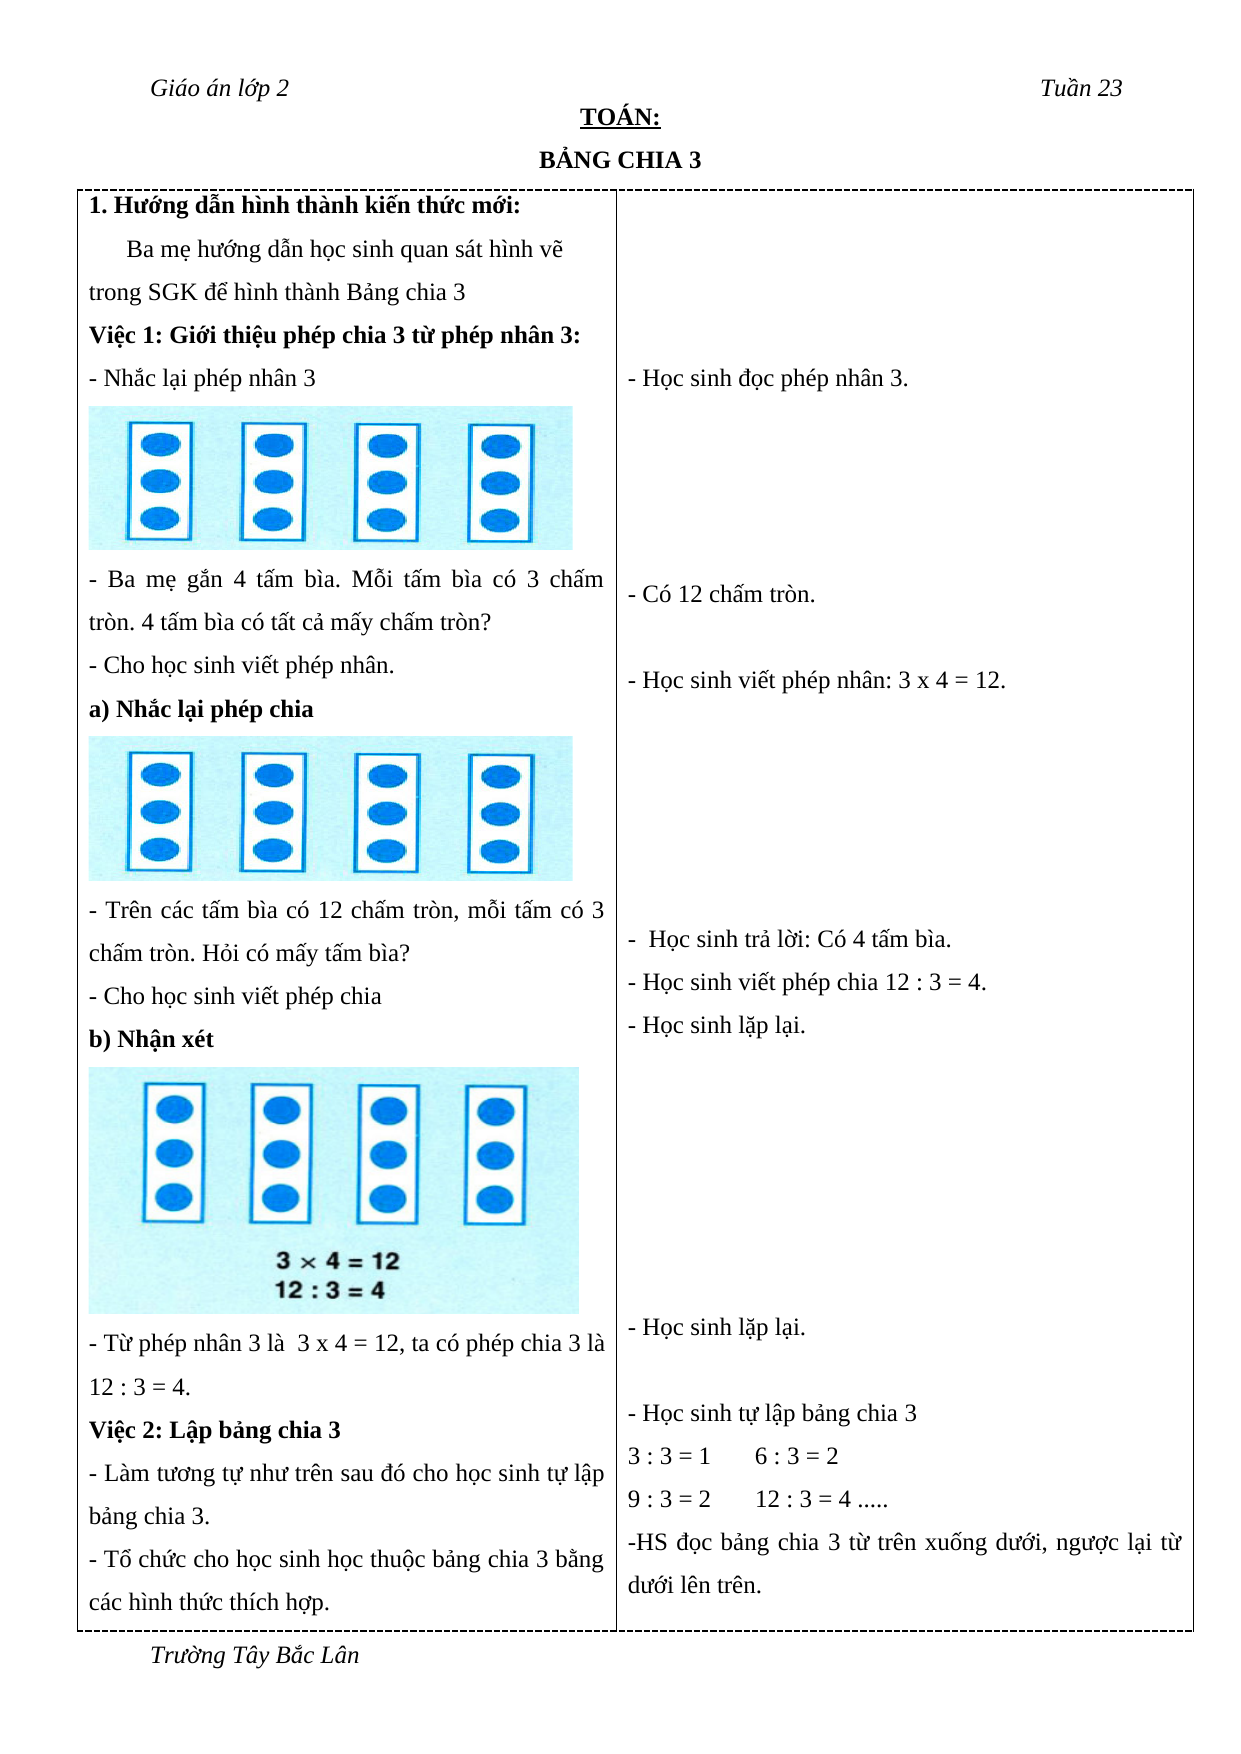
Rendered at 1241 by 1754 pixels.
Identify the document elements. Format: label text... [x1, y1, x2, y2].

picture [88, 736, 573, 881]
text TOÁN: [150, 102, 1090, 131]
table_header 1. Hướng dẫn hình thành kiến thức mới: Ba mẹ hướng dẫn học sinh quan sát hình vẽ trong SGK để hình thành Bảng chia 3 Việc 1: Giới thiệu phép chia 3 từ phép nhân 3: - Nhắc lại phép nhân 3 - Ba mẹ gắn 4 tấm bìa. Mỗi tấm bìa có 3 chấm tròn. 4 tấm bìa có tất cả mấy chấm tròn? - Cho học sinh viết phép nhân. a) Nhắc lại phép chia - Trên các tấm bìa có 12 chấm tròn, mỗi tấm có 3 chấm tròn. Hỏi có mấy tấm bìa? - Cho học sinh viết phép chia b) Nhận xét - Từ phép nhân 3 là 3 x 4 = 12, ta có phép chia 3 là 12 : 3 = 4. Việc 2: Lập bảng chia 3 - Làm tương tự như trên sau đó cho học sinh tự lập bảng chia 3. - Tổ chức cho học sinh học thuộc bảng chia 3 bằng các hình thức thích hợp. [78, 189, 616, 1630]
picture [88, 406, 573, 550]
table_header - Học sinh đọc phép nhân 3. - Có 12 chấm tròn. - Học sinh viết phép nhân: 3 x 4 = 12. - Học sinh trả lời: Có 4 tấm bìa. - Học sinh viết phép chia 12 : 3 = 4. - Học sinh lặp lại. - Học sinh lặp lại. - Học sinh tự lập bảng chia 3 3 : 3 = 1 6 : 3 = 2 9 : 3 = 2 12 : 3 = 4 ..... -HS đọc bảng chia 3 từ trên xuống dưới, ngược lại từ dưới lên trên. [617, 189, 1193, 1630]
picture [88, 1067, 579, 1314]
text BẢNG CHIA 3 [150, 145, 1090, 174]
